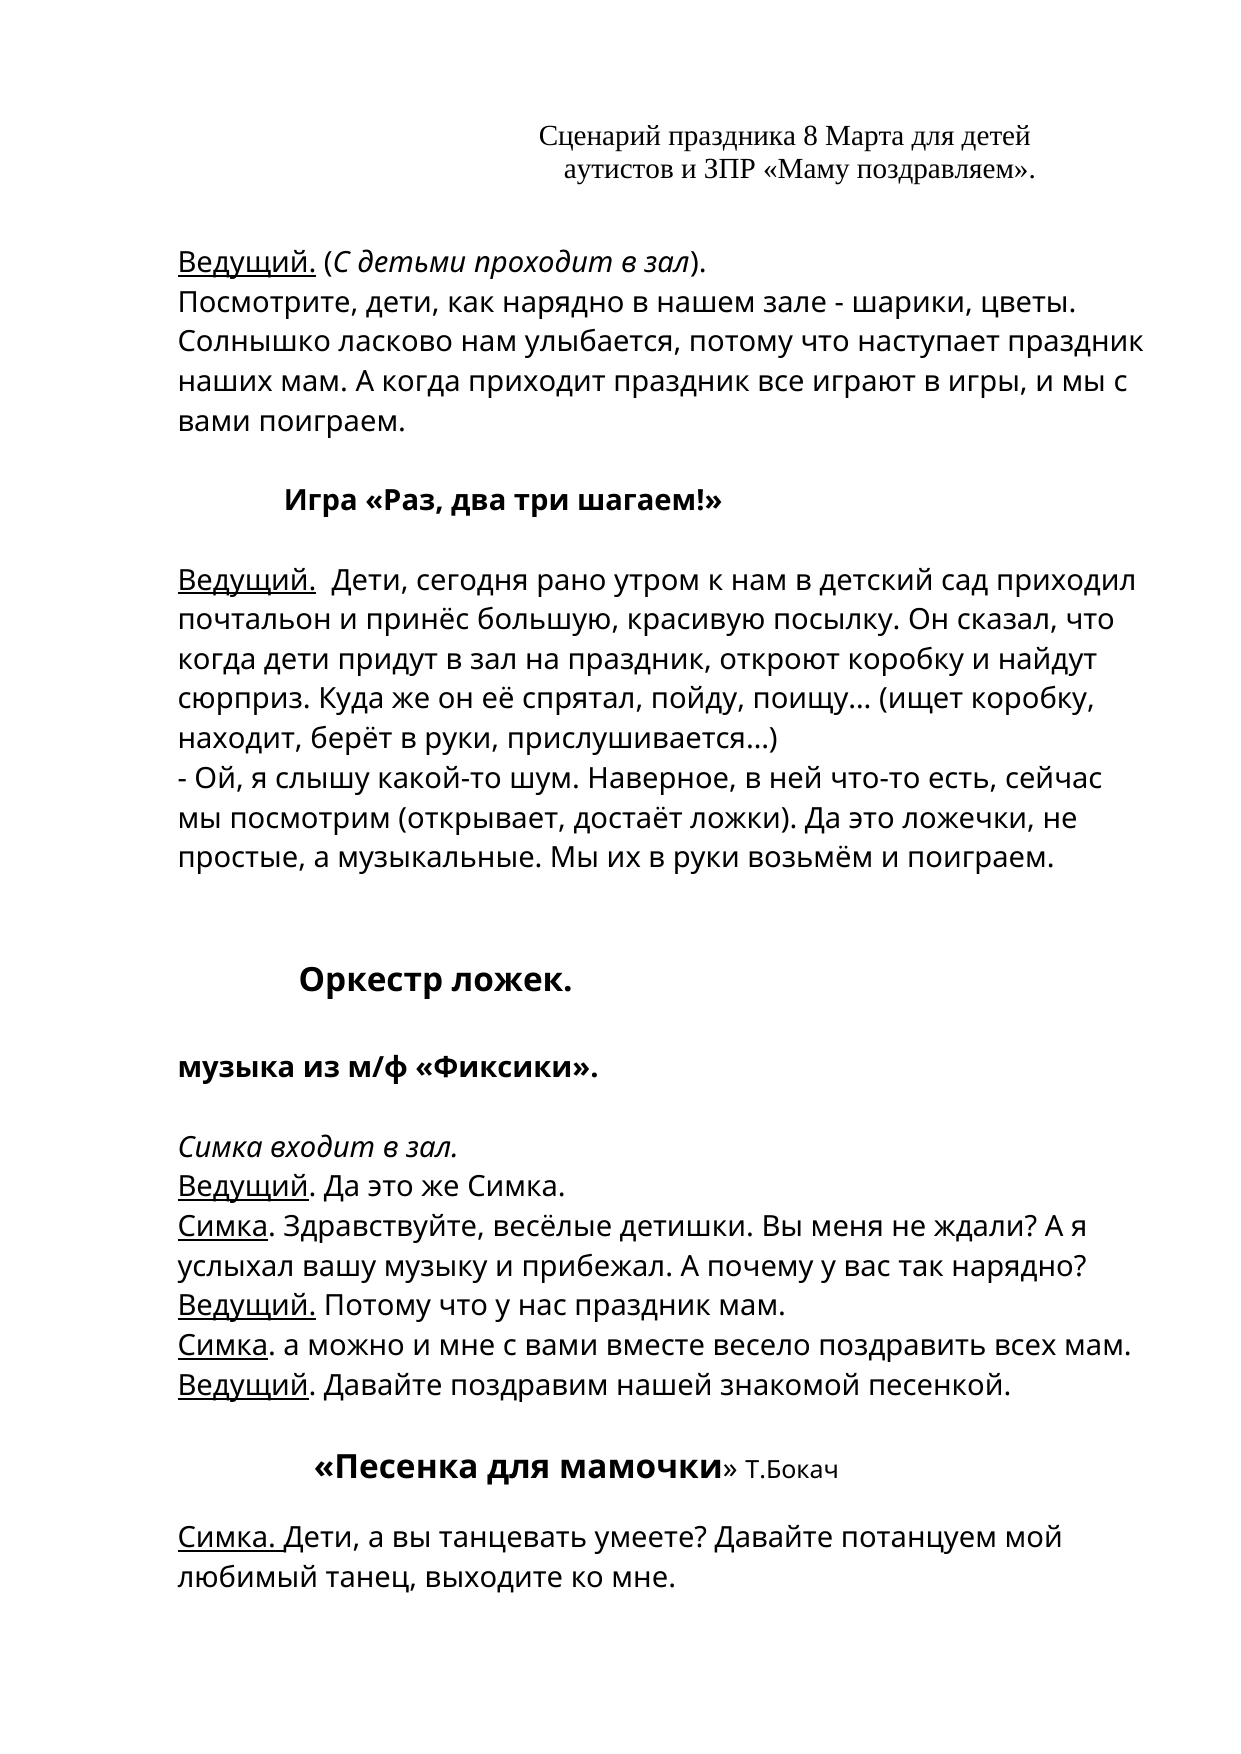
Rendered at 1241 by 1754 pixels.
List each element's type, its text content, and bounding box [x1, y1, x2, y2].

text Симка. Здравствуйте, весёлые детишки. Вы меня не ждали? А я услыхал вашу музыку и прибежал. А почему у вас так нарядно? [177, 1205, 1152, 1284]
text Ведущий. Дети, сегодня рано утром к нам в детский сад приходил почтальон и принёс большую, красивую посылку. Он сказал, что когда дети придут в зал на праздник, откроют коробку и найдут сюрприз. Куда же он её спрятал, пойду, поищу… (ищет коробку, находит, берёт в руки, прислушивается…) [177, 559, 1152, 757]
text Посмотрите, дети, как нарядно в нашем зале - шарики, цветы. [177, 281, 1152, 321]
text Сценарий праздника 8 Марта для детей [177, 118, 1152, 152]
text Ведущий. Давайте поздравим нашей знакомой песенкой. [177, 1364, 1152, 1404]
text Ведущий. (С детьми проходит в зал). [177, 241, 1152, 281]
text Солнышко ласково нам улыбается, потому что наступает праздник наших мам. А когда приходит праздник все играют в игры, и мы с вами поиграем. [177, 321, 1152, 440]
text Симка. а можно и мне с вами вместе весело поздравить всех мам. [177, 1324, 1152, 1364]
text Ведущий. Потому что у нас праздник мам. [177, 1284, 1152, 1324]
text Симка входит в зал. [177, 1126, 1152, 1166]
text Ведущий. Да это же Симка. [177, 1166, 1152, 1205]
text Игра «Раз, два три шагаем!» [177, 479, 1152, 519]
text «Песенка для мамочки» Т.Бокач [177, 1443, 1152, 1489]
text Оркестр ложек. [177, 956, 1152, 1001]
text музыка из м/ф «Фиксики». [177, 1046, 1152, 1086]
text - Ой, я слышу какой-то шум. Наверное, в ней что-то есть, сейчас мы посмотрим (открывает, достаёт ложки). Да это ложечки, не простые, а музыкальные. Мы их в руки возьмём и поиграем. [177, 757, 1152, 876]
text аутистов и ЗПР «Маму поздравляем». [177, 152, 1152, 185]
text Симка. Дети, а вы танцевать умеете? Давайте потанцуем мой любимый танец, выходите ко мне. [177, 1516, 1152, 1596]
